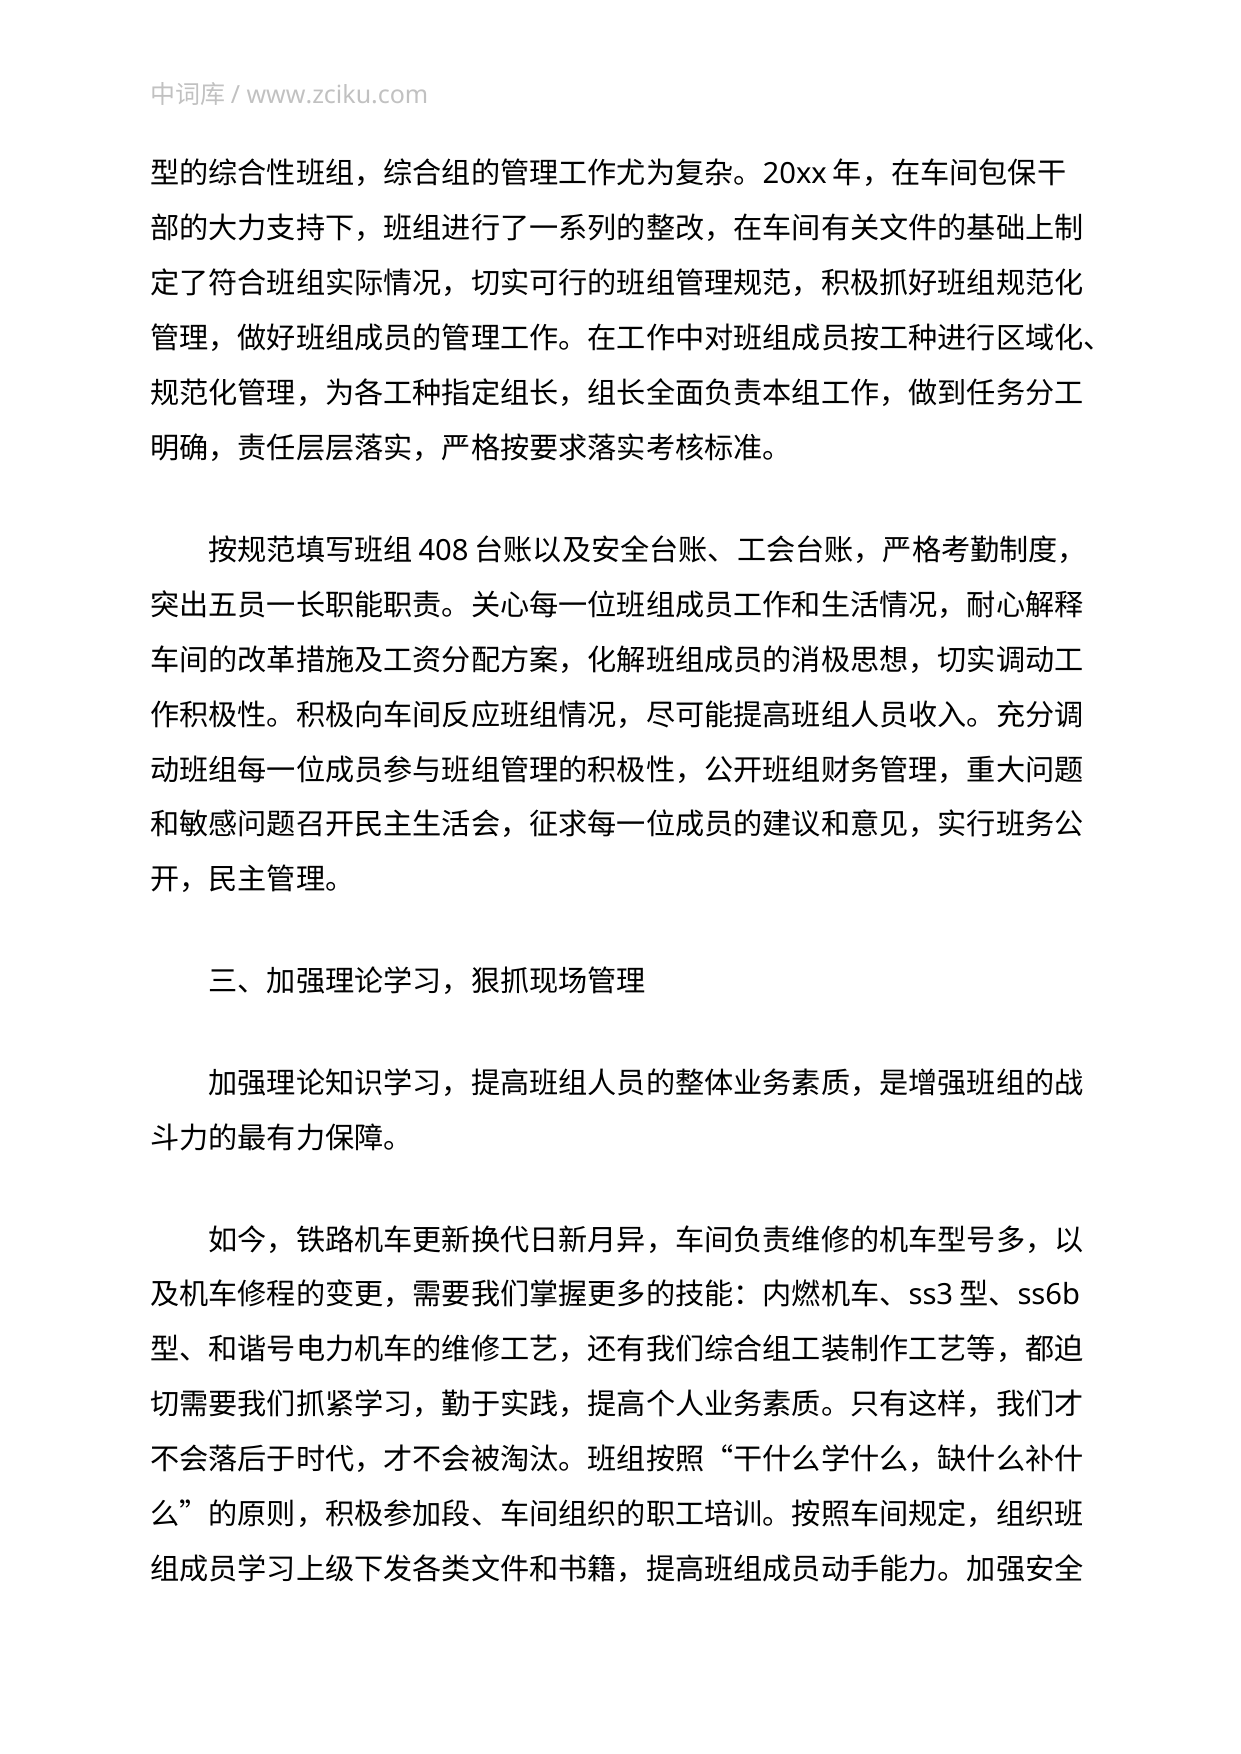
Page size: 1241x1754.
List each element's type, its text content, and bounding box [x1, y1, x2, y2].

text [150, 1216, 1090, 1588]
text 加强理论知识学习，提高班组人员的整体业务素质，是增强班组的战斗力的最有力保障。 [150, 1059, 1090, 1157]
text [150, 150, 1090, 467]
text 按规范填写班组408台账以及安全台账、工会台账，严格考勤制度，突出五员一长职能职责。关心每一位班组成员工作和生活情况，耐心解释车间的改革措施及工资分配方案，化解班组成员的消极思想，切实调动工作积极性。积极向车间反应班组情况，尽可能提高班组人员收入。充分调动班组每一位成员参与班组管理的积极性，公开班组财务管理，重大问题和敏感问题召开民主生活会，征求每一位成员的建议和意见，实行班务公开，民主管理。 [150, 526, 1090, 898]
text 三、加强理论学习，狠抓现场管理 [150, 958, 1090, 1000]
